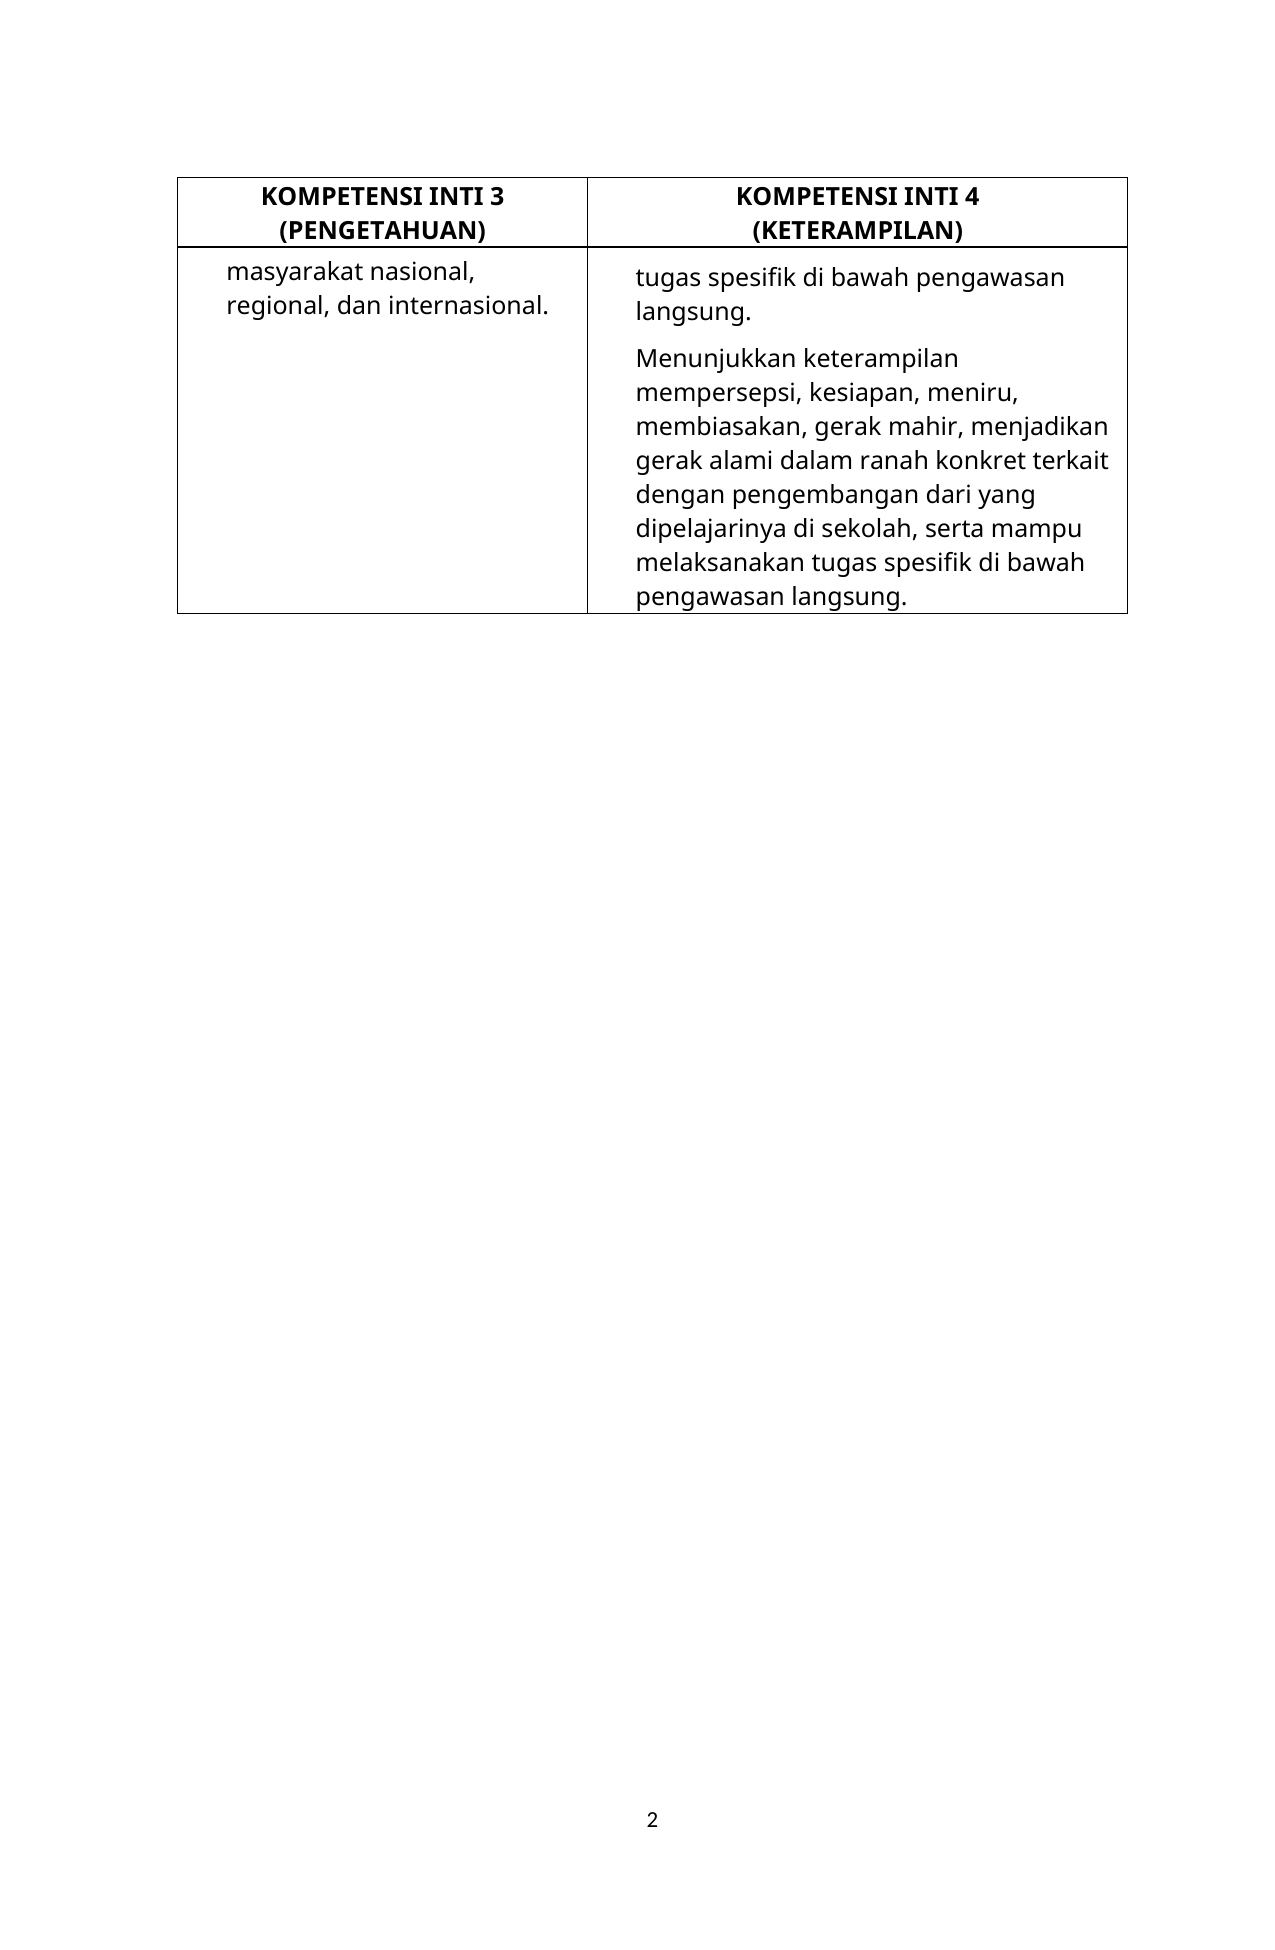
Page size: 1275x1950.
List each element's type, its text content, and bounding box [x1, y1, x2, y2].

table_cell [588, 248, 1127, 613]
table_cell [178, 248, 587, 613]
table_header KOMPETENSI INTI 3 (PENGETAHUAN) [178, 178, 587, 246]
table_header KOMPETENSI INTI 4 (KETERAMPILAN) [588, 178, 1127, 246]
